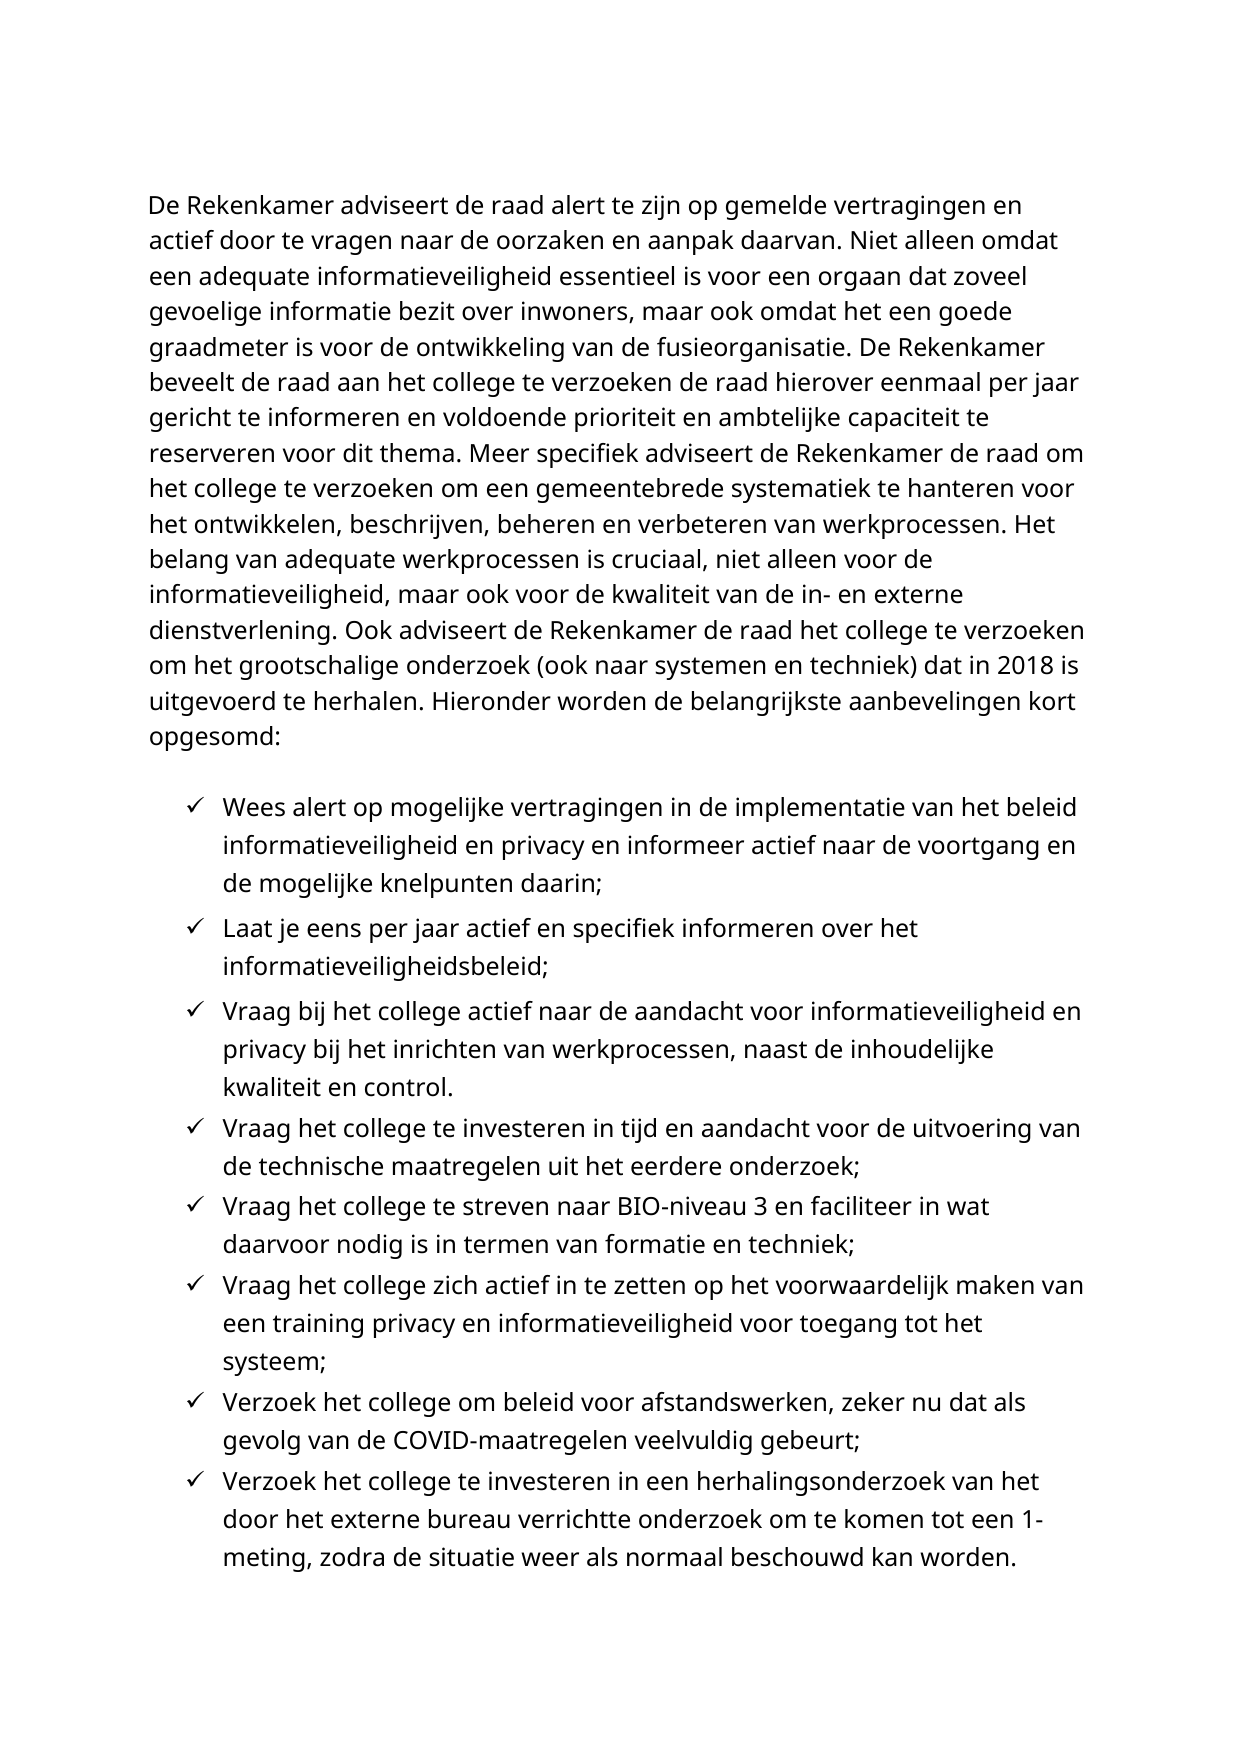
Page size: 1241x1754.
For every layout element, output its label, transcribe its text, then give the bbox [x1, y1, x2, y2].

list Vraag bij het college actief naar de aandacht voor informatieveiligheid en privacy bij het inrichten van werkprocessen, naast de inhoudelijke kwaliteit en control. [185, 993, 1088, 1104]
list Verzoek het college om beleid voor afstandswerken, zeker nu dat als gevolg van de COVID-maatregelen veelvuldig gebeurt; [185, 1384, 1088, 1457]
text De Rekenkamer adviseert de raad alert te zijn op gemelde vertragingen en actief door te vragen naar de oorzaken en aanpak daarvan. Niet alleen omdat een adequate informatieveiligheid essentieel is voor een orgaan dat zoveel gevoelige informatie bezit over inwoners, maar ook omdat het een goede graadmeter is voor de ontwikkeling van de fusieorganisatie. De Rekenkamer beveelt de raad aan het college te verzoeken de raad hierover eenmaal per jaar gericht te informeren en voldoende prioriteit en ambtelijke capaciteit te reserveren voor dit thema. Meer specifiek adviseert de Rekenkamer de raad om het college te verzoeken om een gemeentebrede systematiek te hanteren voor het ontwikkelen, beschrijven, beheren en verbeteren van werkprocessen. Het belang van adequate werkprocessen is cruciaal, niet alleen voor de informatieveiligheid, maar ook voor de kwaliteit van de in- en externe dienstverlening. Ook adviseert de Rekenkamer de raad het college te verzoeken om het grootschalige onderzoek (ook naar systemen en techniek) dat in 2018 is uitgevoerd te herhalen. Hieronder worden de belangrijkste aanbevelingen kort opgesomd: [147, 187, 1092, 753]
list Vraag het college te streven naar BIO-niveau 3 en faciliteer in wat daarvoor nodig is in termen van formatie en techniek; [185, 1189, 1088, 1261]
list Wees alert op mogelijke vertragingen in de implementatie van het beleid informatieveiligheid en privacy en informeer actief naar de voortgang en de mogelijke knelpunten daarin; [185, 789, 1088, 900]
list Laat je eens per jaar actief en specifiek informeren over het informatieveiligheidsbeleid; [185, 911, 1088, 983]
list Vraag het college zich actief in te zetten op het voorwaardelijk maken van een training privacy en informatieveiligheid voor toegang tot het systeem; [185, 1268, 1088, 1378]
list Vraag het college te investeren in tijd en aandacht voor de uitvoering van de technische maatregelen uit het eerdere onderzoek; [185, 1110, 1088, 1182]
list Verzoek het college te investeren in een herhalingsonderzoek van het door het externe bureau verrichtte onderzoek om te komen tot een 1-meting, zodra de situatie weer als normaal beschouwd kan worden. [185, 1463, 1088, 1574]
